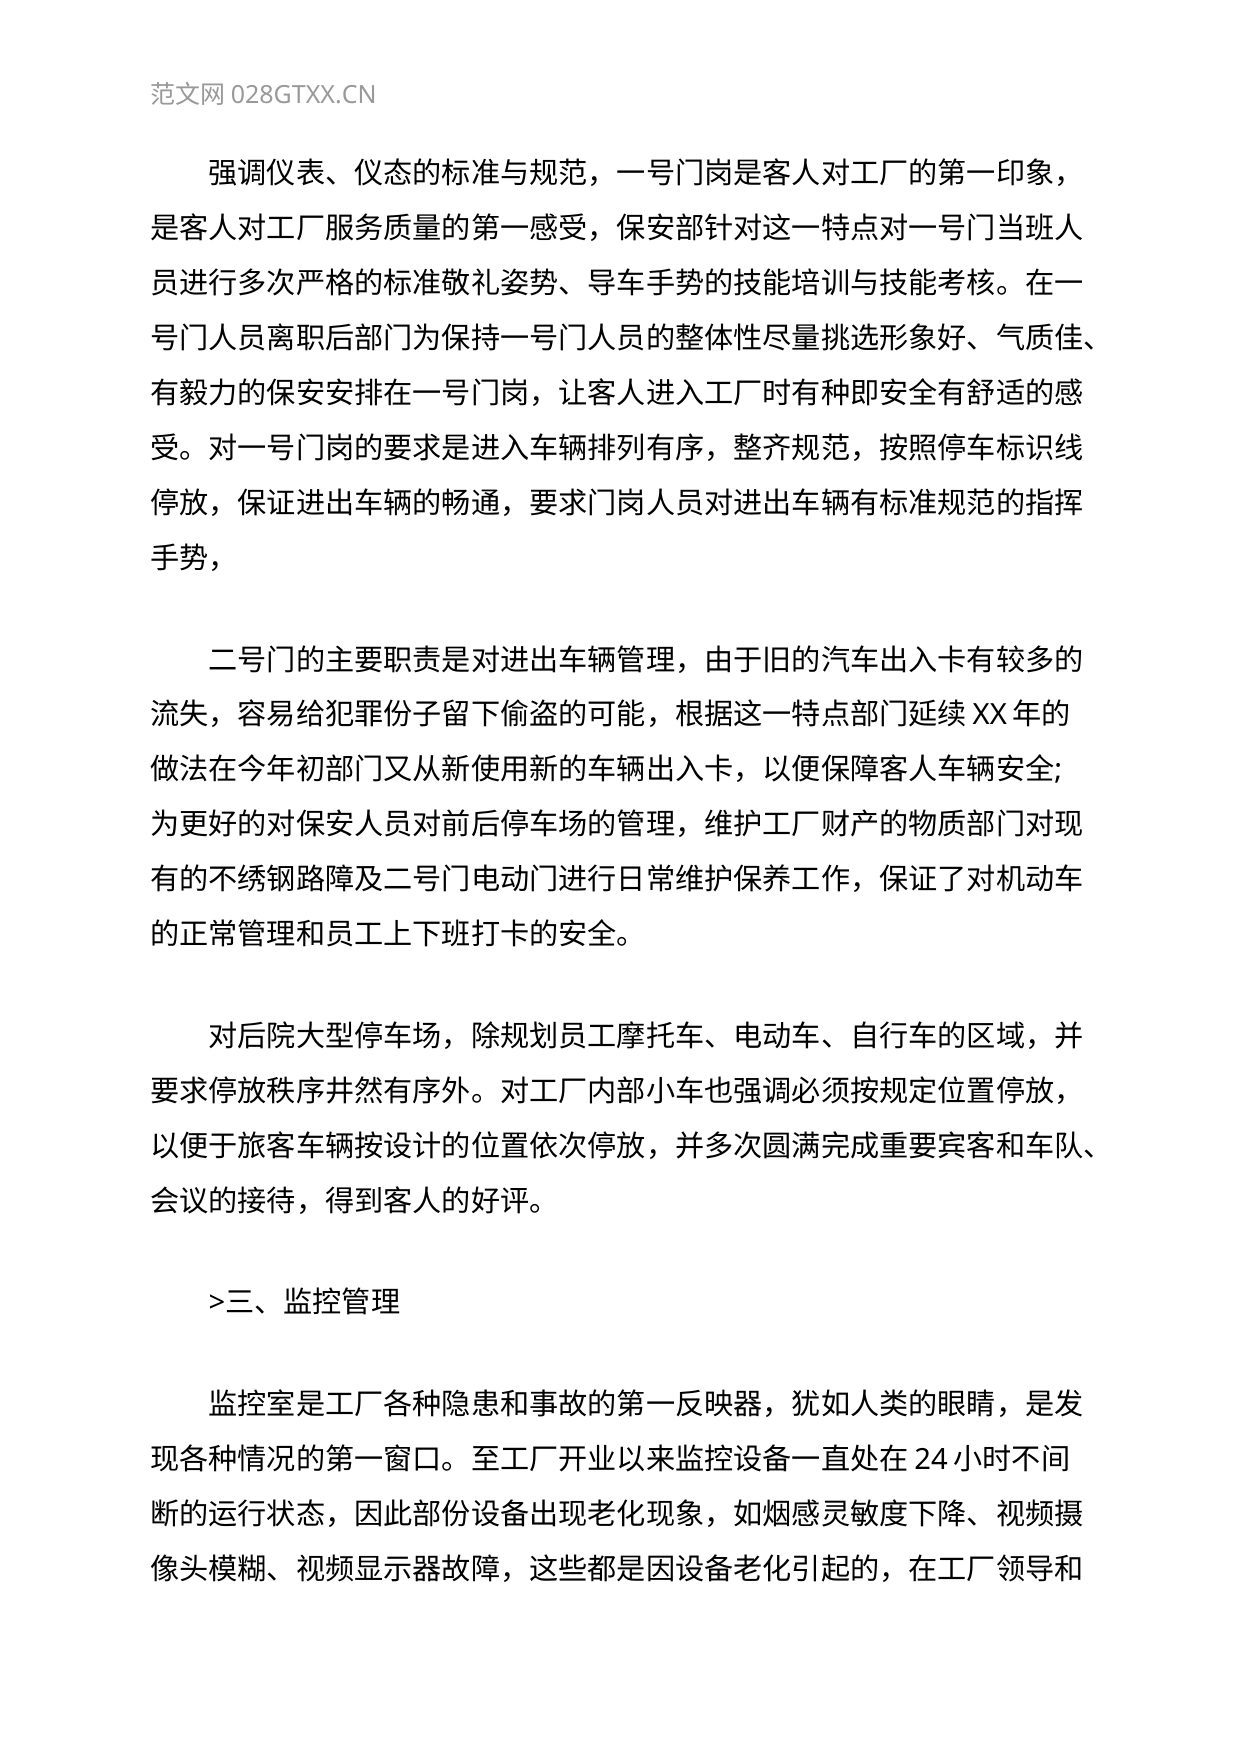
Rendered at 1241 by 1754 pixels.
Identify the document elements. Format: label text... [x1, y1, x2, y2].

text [150, 1381, 1090, 1588]
text 对后院大型停车场，除规划员工摩托车、电动车、自行车的区域，并要求停放秩序井然有序外。对工厂内部小车也强调必须按规定位置停放，以便于旅客车辆按设计的位置依次停放，并多次圆满完成重要宾客和车队、会议的接待，得到客人的好评。 [150, 1012, 1090, 1219]
text >三、监控管理 [150, 1279, 1090, 1321]
text 二号门的主要职责是对进出车辆管理，由于旧的汽车出入卡有较多的流失，容易给犯罪份子留下偷盗的可能，根据这一特点部门延续XX年的做法在今年初部门又从新使用新的车辆出入卡，以便保障客人车辆安全;为更好的对保安人员对前后停车场的管理，维护工厂财产的物质部门对现有的不绣钢路障及二号门电动门进行日常维护保养工作，保证了对机动车的正常管理和员工上下班打卡的安全。 [150, 636, 1090, 953]
text 强调仪表、仪态的标准与规范，一号门岗是客人对工厂的第一印象，是客人对工厂服务质量的第一感受，保安部针对这一特点对一号门当班人员进行多次严格的标准敬礼姿势、导车手势的技能培训与技能考核。在一号门人员离职后部门为保持一号门人员的整体性尽量挑选形象好、气质佳、有毅力的保安安排在一号门岗，让客人进入工厂时有种即安全有舒适的感受。对一号门岗的要求是进入车辆排列有序，整齐规范，按照停车标识线停放，保证进出车辆的畅通，要求门岗人员对进出车辆有标准规范的指挥手势， [150, 150, 1090, 577]
